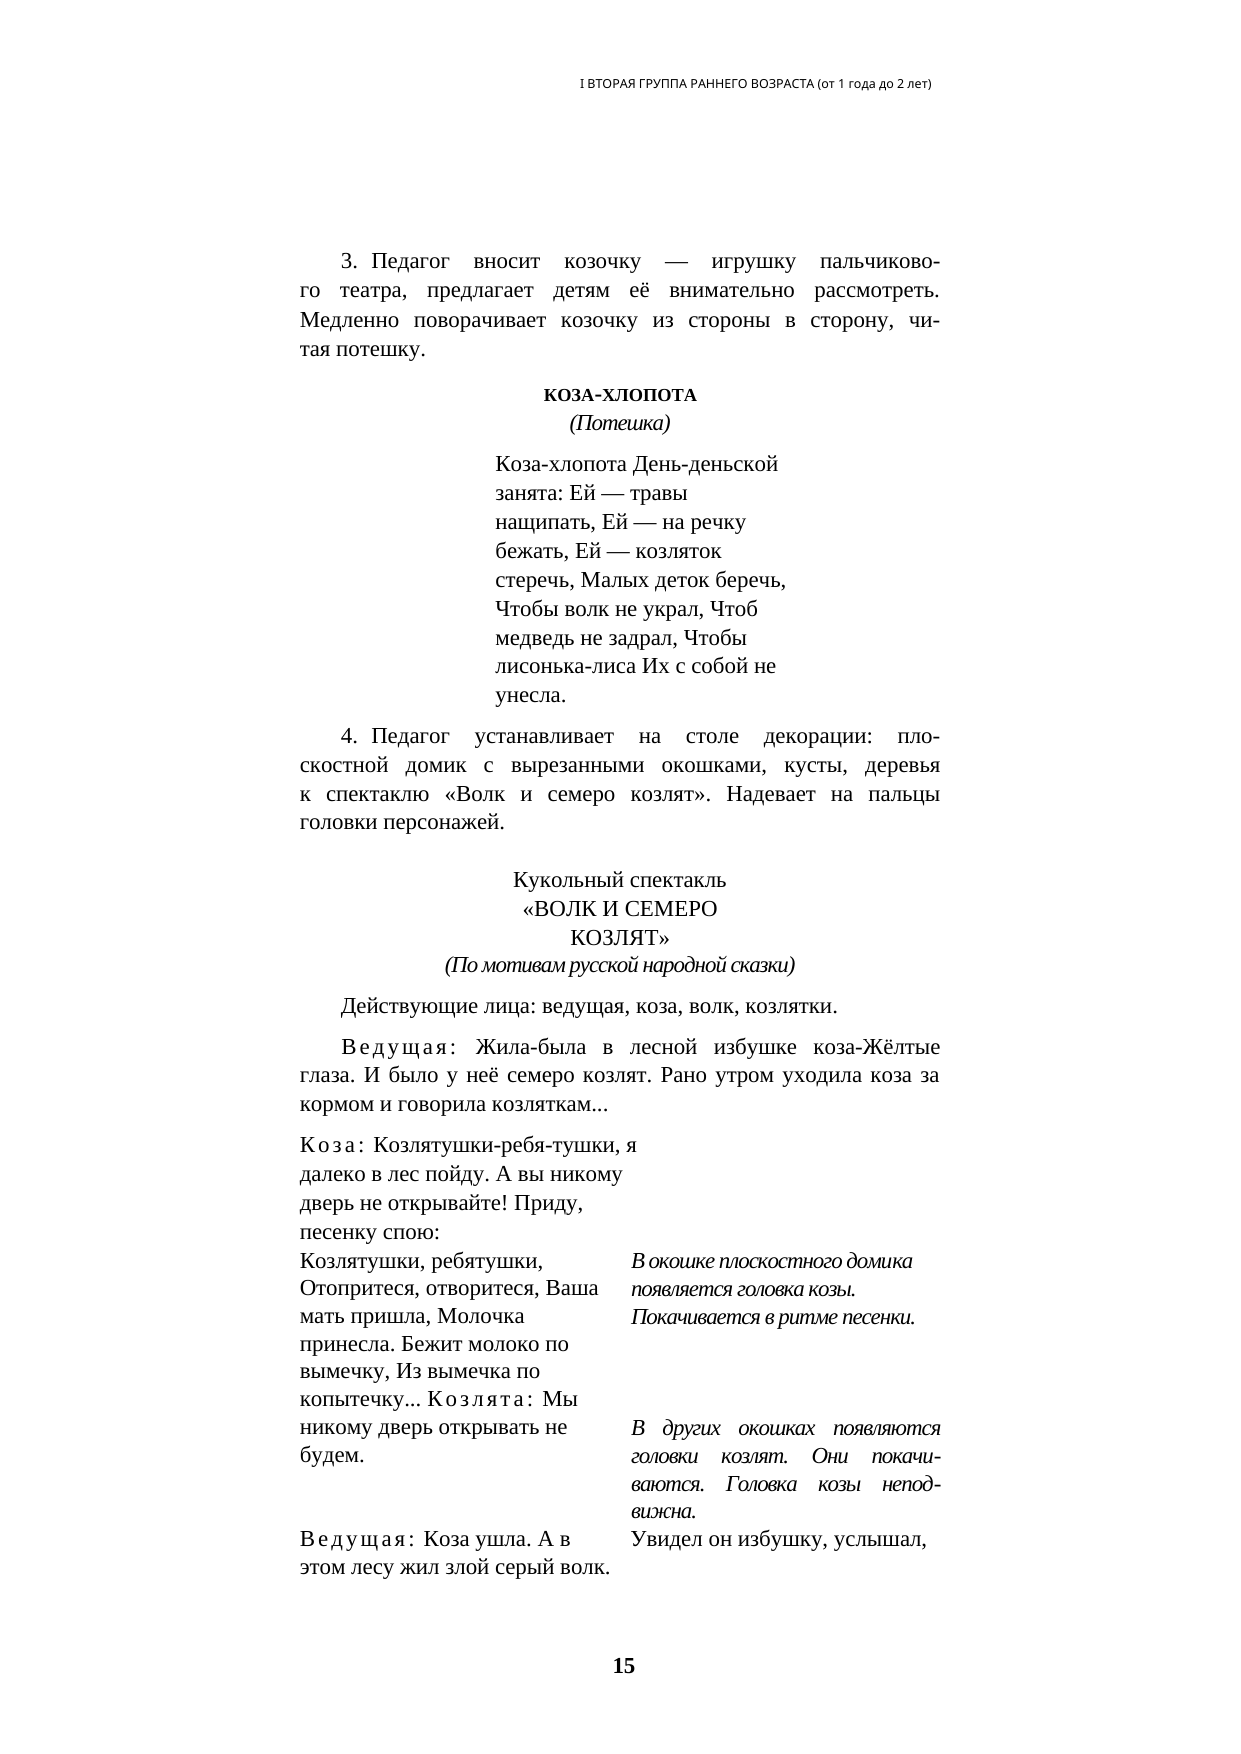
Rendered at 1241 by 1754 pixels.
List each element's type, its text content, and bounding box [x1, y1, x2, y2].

text коза-хлопота [299, 380, 941, 407]
text Ведущая: Жила-была в лесной избушке коза-Жёлтые глаза. И было у неё семеро козлят. Рано утром уходила коза за кормом и говорила козляткам... [299, 1031, 941, 1117]
text Кукольный спектакль «ВОЛК И СЕМЕРО КОЗЛЯТ» [474, 864, 765, 951]
text В других окошках появляются головки козлят. Они покачиваются. Головка козы неподвижна. [631, 1414, 941, 1524]
text 4. Педагог устанавливает на столе декорации: пло- скостной домик с вырезанными окошками, кусты, деревья к спектаклю «Волк и семеро козлят». Надевает на пальцы головки персонажей. [299, 721, 941, 836]
text 3. Педагог вносит козочку — игрушку пальчиково- го театра, предлагает детям её внимательно рассмотреть. Медленно поворачивает козочку из стороны в сторону, чи- тая потешку. [299, 244, 941, 362]
text Козлятушки, ребятушки, Отопритеся, отворитеся, Ваша мать пришла, Молочка принесла. Бежит молоко по вымечку, Из вымечка по копытечку... Козлята: Мы никому дверь открывать не будем. [299, 1246, 613, 1468]
text Коза-хлопота День-деньской занята: Ей — травы нащипать, Ей — на речку бежать, Ей — козляток стеречь, Малых деток беречь, Чтобы волк не украл, Чтоб медведь не задрал, Чтобы лисонька-лиса Их с собой не унесла. [495, 448, 791, 709]
text Ведущая: Коза ушла. А в этом лесу жил злой серый волк. Увидел он избушку, услышал, как поёт коза, подошёл к двери и постучал. Волк: Тук, тук! [630, 1524, 941, 1552]
text (По мотивам русской народной сказки) [299, 951, 941, 978]
text (Потешка) [299, 409, 941, 436]
text Действующие лица: ведущая, коза, волк, козлятки. [341, 992, 941, 1018]
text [299, 1524, 614, 1580]
text Коза: Козлятушки-ребя-тушки, я далеко в лес пойду. А вы никому дверь не открывайте! Приду, песенку спою: [299, 1129, 641, 1245]
text В окошке плоскостного домика появляется головка козы. Покачивается в ритме песенки. [631, 1246, 941, 1330]
